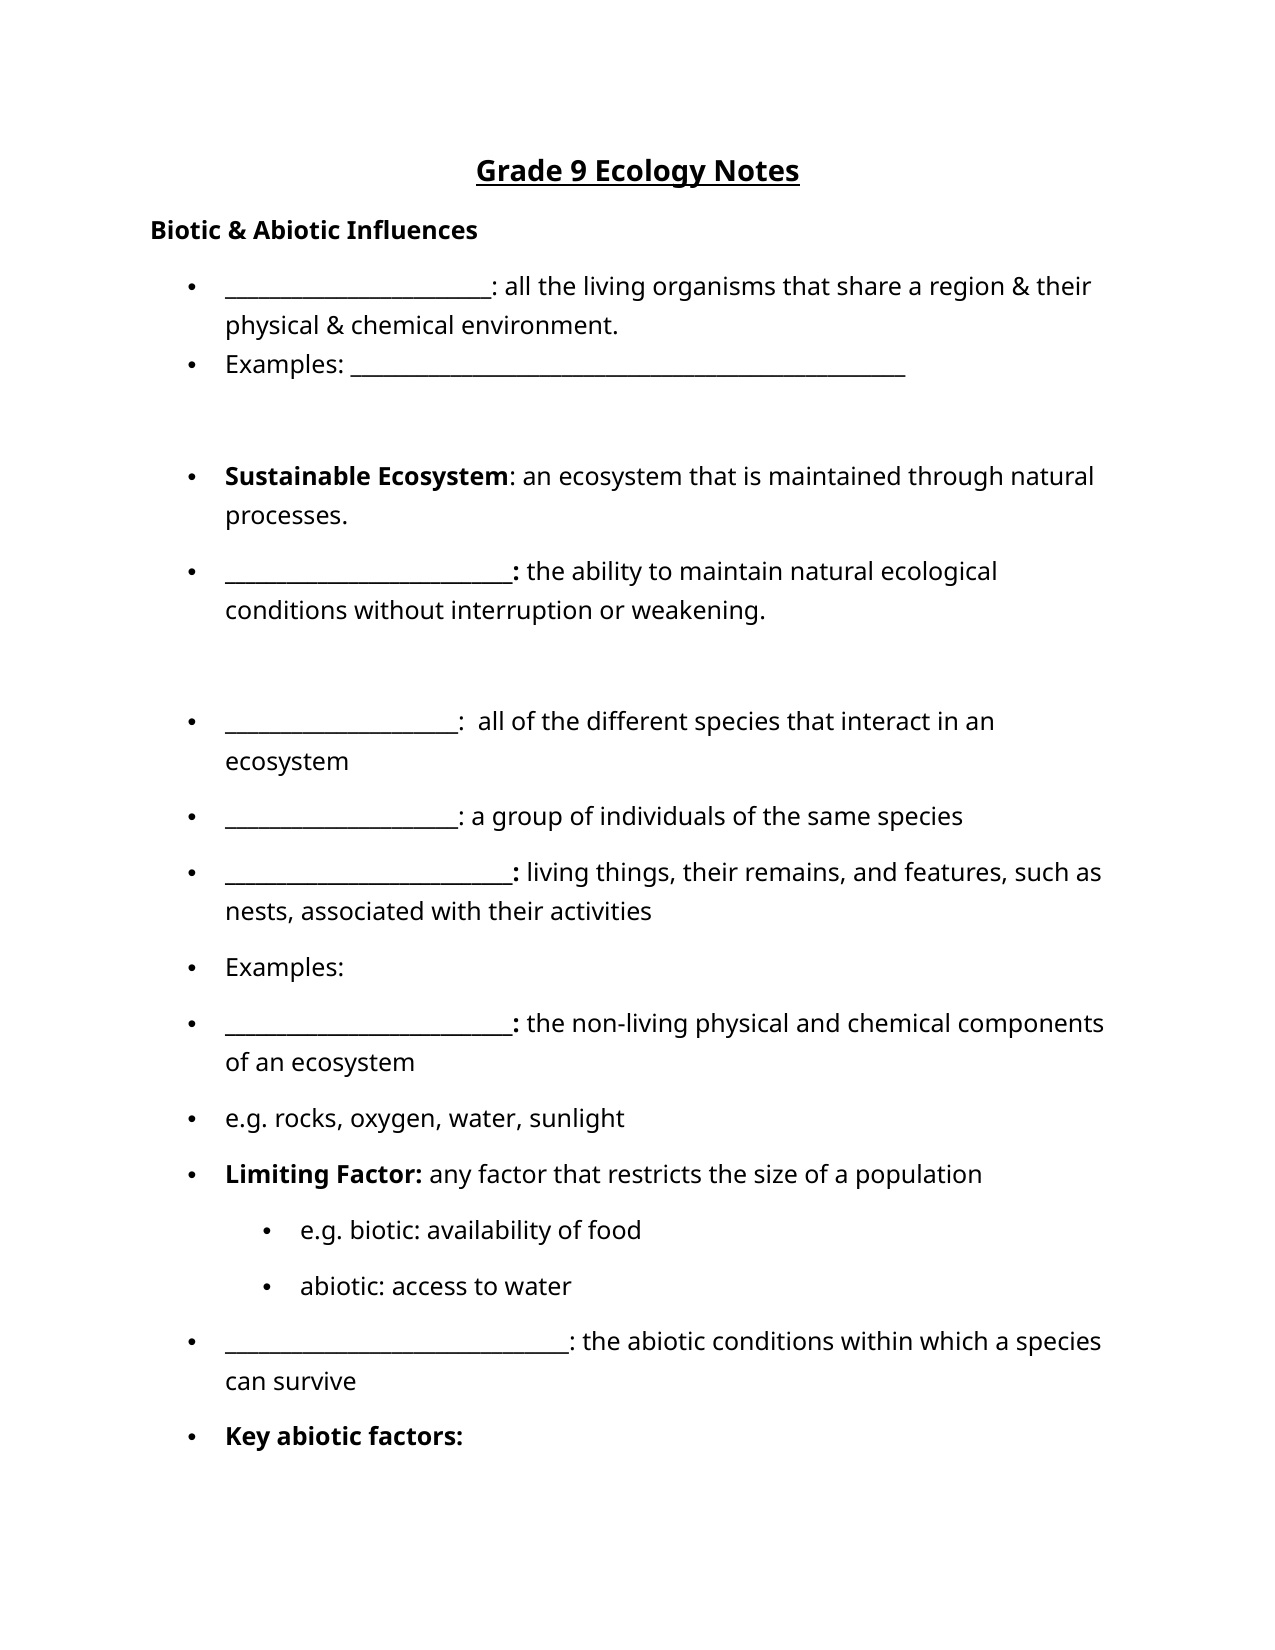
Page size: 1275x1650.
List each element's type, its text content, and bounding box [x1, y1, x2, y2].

list e.g. rocks, oxygen, water, sunlight [187, 1101, 1125, 1135]
list ____________________________: the ability to maintain natural ecological conditions without interruption or weakening. [187, 553, 1125, 626]
list ____________________________: the non-living physical and chemical components of an ecosystem [187, 1006, 1125, 1079]
list _____________________: all of the different species that interact in an ecosystem [187, 704, 1125, 777]
list _______________________________: the abiotic conditions within which a species can survive [187, 1324, 1125, 1397]
text Grade 9 Ecology Notes [150, 150, 1125, 190]
list Examples: __________________________________________________ [187, 346, 1125, 381]
list e.g. biotic: availability of food [262, 1212, 1125, 1246]
list Limiting Factor: any factor that restricts the size of a population [187, 1156, 1125, 1191]
text Biotic & Abiotic Influences [150, 212, 1125, 246]
list Key abiotic factors: [187, 1419, 1125, 1453]
list Sustainable Ecosystem: an ecosystem that is maintained through natural processes. [187, 458, 1125, 531]
list ____________________________: living things, their remains, and features, such as nests, associated with their activities [187, 855, 1125, 928]
list Examples: [187, 950, 1125, 984]
list ________________________: all the living organisms that share a region & their physical & chemical environment. [187, 268, 1125, 341]
list _____________________: a group of individuals of the same species [187, 799, 1125, 833]
list abiotic: access to water [262, 1268, 1125, 1302]
